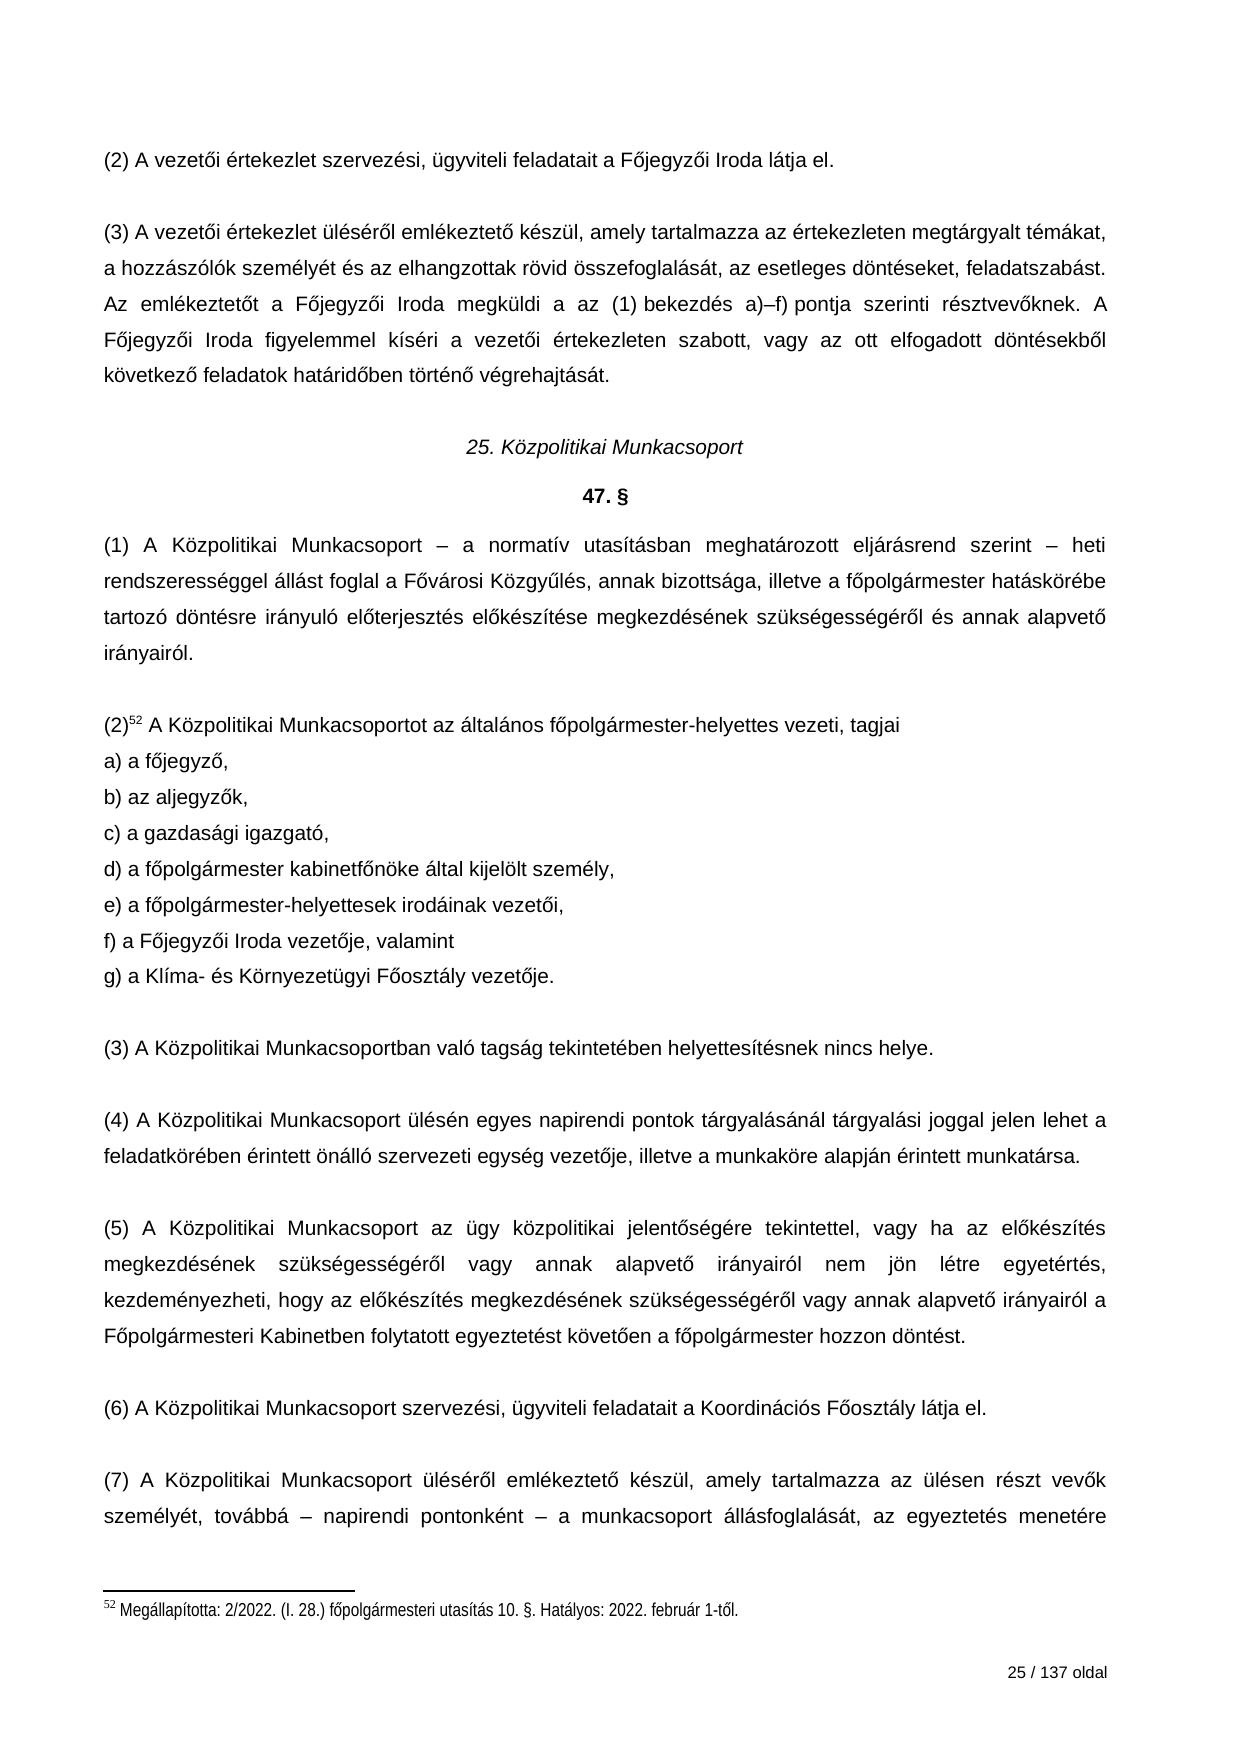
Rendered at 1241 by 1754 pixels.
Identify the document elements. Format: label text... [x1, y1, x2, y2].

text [103, 1467, 1107, 1527]
text 47. § [103, 484, 1107, 508]
text (3) A Közpolitikai Munkacsoportban való tagság tekintetében helyettesítésnek nincs helye. [103, 1036, 1107, 1060]
text d) a főpolgármester kabinetfőnöke által kijelölt személy, [103, 857, 1107, 881]
text a) a főjegyző, [103, 749, 1107, 773]
text (6) A Közpolitikai Munkacsoport szervezési, ügyviteli feladatait a Koordinációs Főosztály látja el. [103, 1396, 1107, 1419]
text e) a főpolgármester-helyettesek irodáinak vezetői, [103, 892, 1107, 916]
text g) a Klíma- és Környezetügyi Főosztály vezetője. [103, 964, 1107, 988]
text (4) A Közpolitikai Munkacsoport ülésén egyes napirendi pontok tárgyalásánál tárgyalási joggal jelen lehet a feladatkörében érintett önálló szervezeti egység vezetője, illetve a munkaköre alapján érintett munkatársa. [103, 1108, 1107, 1168]
text (2) A vezetői értekezlet szervezési, ügyviteli feladatait a Főjegyzői Iroda látja el. [103, 148, 1107, 172]
text (1) A Közpolitikai Munkacsoport – a normatív utasításban meghatározott eljárásrend szerint – heti rendszerességgel állást foglal a Fővárosi Közgyűlés, annak bizottsága, illetve a főpolgármester hatáskörébe tartozó döntésre irányuló előterjesztés előkészítése megkezdésének szükségességéről és annak alapvető irányairól. [103, 533, 1107, 665]
text (3) A vezetői értekezlet üléséről emlékeztető készül, amely tartalmazza az értekezleten megtárgyalt témákat, a hozzászólók személyét és az elhangzottak rövid összefoglalását, az esetleges döntéseket, feladatszabást. Az emlékeztetőt a Főjegyzői Iroda megküldi a az (1) bekezdés a)–f) pontja szerinti résztvevőknek. A Főjegyzői Iroda figyelemmel kíséri a vezetői értekezleten szabott, vagy az ott elfogadott döntésekből következő feladatok határidőben történő végrehajtását. [103, 219, 1107, 387]
text (2) A Közpolitikai Munkacsoportot az általános főpolgármester-helyettes vezeti, tagjai [103, 713, 1107, 737]
text 25. Közpolitikai Munkacsoport [103, 435, 1107, 459]
text c) a gazdasági igazgató, [103, 821, 1107, 844]
text (5) A Közpolitikai Munkacsoport az ügy közpolitikai jelentőségére tekintettel, vagy ha az előkészítés megkezdésének szükségességéről vagy annak alapvető irányairól nem jön létre egyetértés, kezdeményezheti, hogy az előkészítés megkezdésének szükségességéről vagy annak alapvető irányairól a Főpolgármesteri Kabinetben folytatott egyeztetést követően a főpolgármester hozzon döntést. [103, 1216, 1107, 1348]
text f) a Főjegyzői Iroda vezetője, valamint [103, 928, 1107, 952]
text b) az aljegyzők, [103, 785, 1107, 809]
